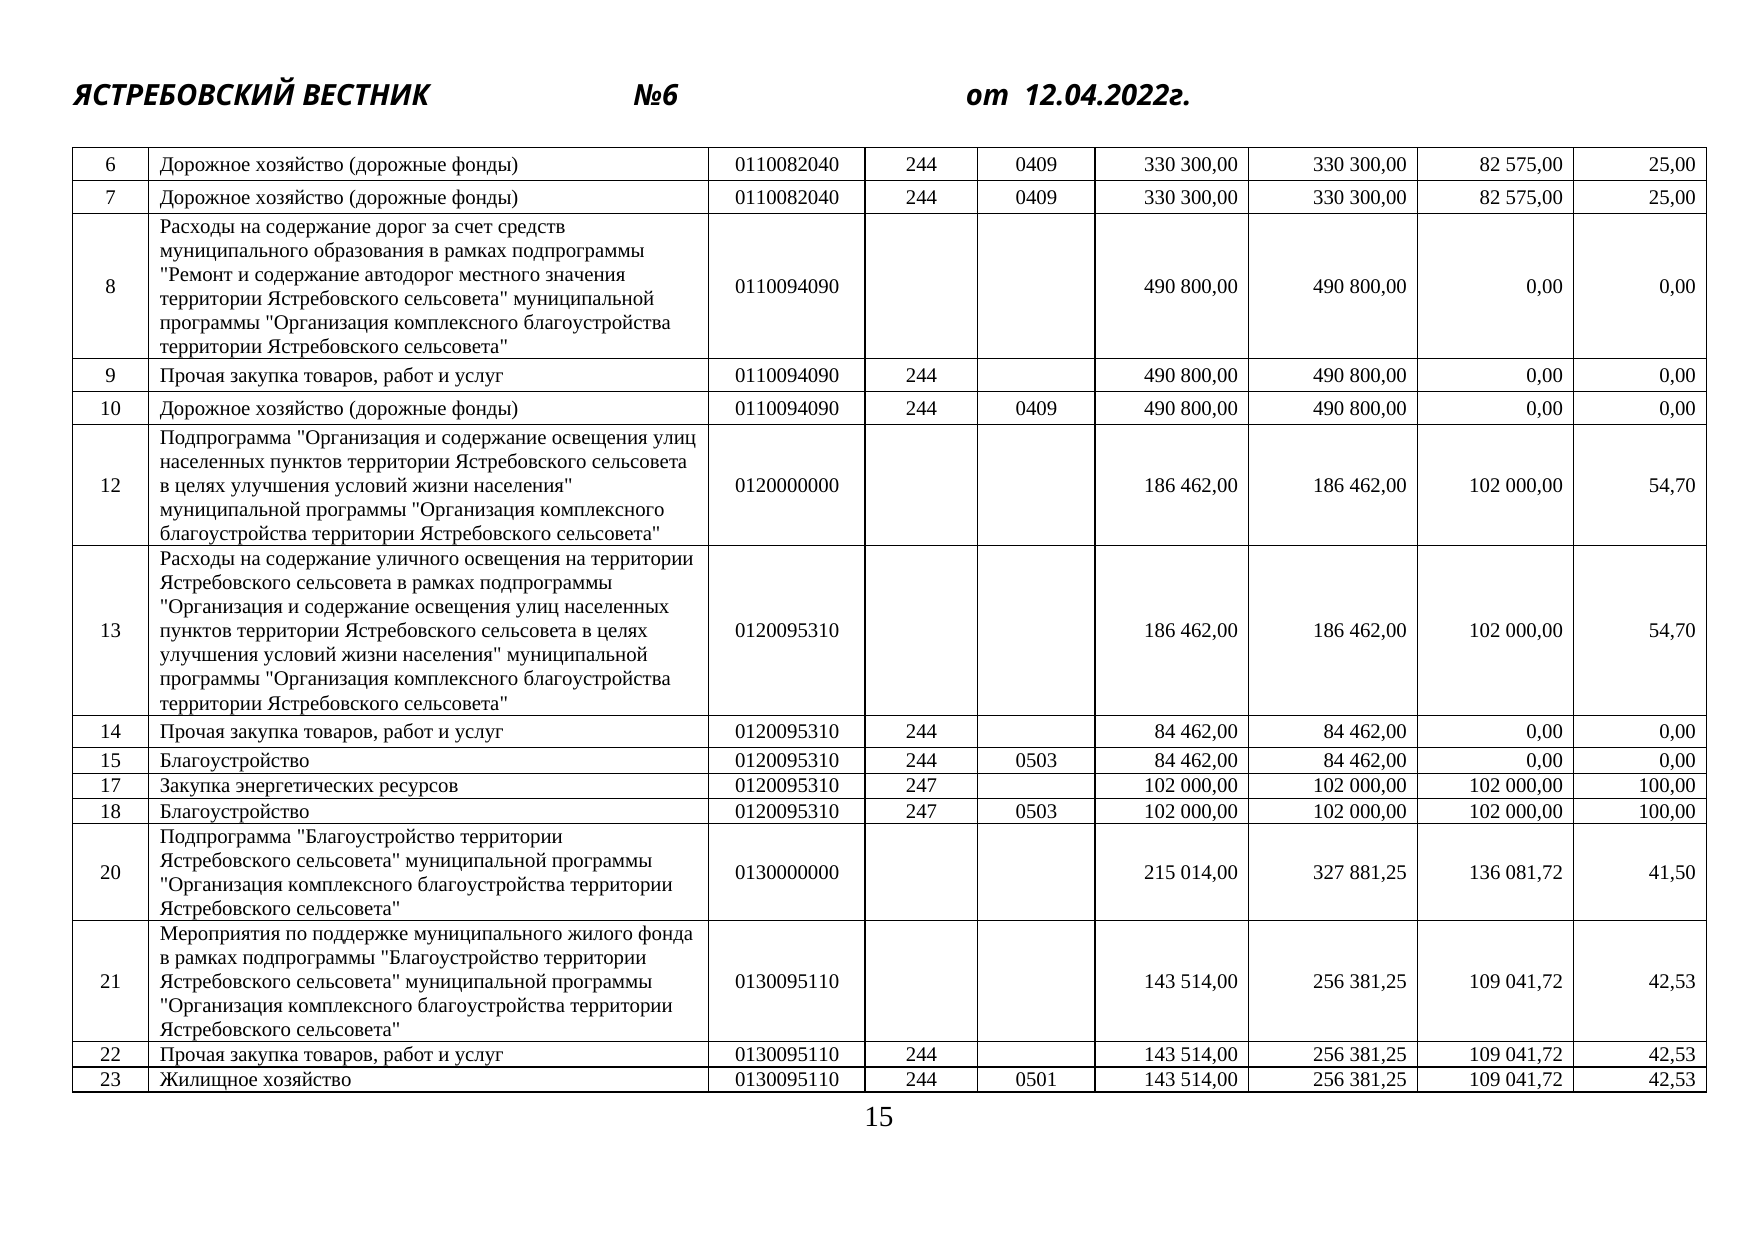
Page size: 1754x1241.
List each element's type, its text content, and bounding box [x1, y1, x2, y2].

table_cell 0120095310 [709, 748, 864, 772]
table_cell 0409 [978, 181, 1094, 213]
table_cell 109 041,72 [1418, 1042, 1573, 1066]
table_cell 244 [866, 359, 977, 391]
table_cell 0,00 [1574, 716, 1706, 747]
table_cell 15 [73, 748, 148, 772]
table_cell [866, 824, 977, 920]
table_cell 102 000,00 [1418, 546, 1573, 714]
table_cell 244 [866, 1042, 977, 1066]
table_cell Дорожное хозяйство (дорожные фонды) [149, 392, 708, 424]
table_cell 247 [866, 774, 977, 797]
table_cell 244 [866, 716, 977, 747]
table_cell [978, 921, 1094, 1041]
table_cell 20 [73, 824, 148, 920]
table_cell 0120095310 [709, 546, 864, 714]
table_cell 0130095110 [709, 1042, 864, 1066]
table_cell 0,00 [1574, 392, 1706, 424]
table_cell [978, 546, 1094, 714]
table_cell 0,00 [1574, 748, 1706, 772]
table_cell 102 000,00 [1249, 799, 1417, 823]
table_cell [978, 214, 1094, 358]
table_cell Дорожное хозяйство (дорожные фонды) [149, 148, 708, 180]
table_cell 12 [73, 425, 148, 545]
table_cell 215 014,00 [1096, 824, 1248, 920]
table_cell Дорожное хозяйство (дорожные фонды) [149, 181, 708, 213]
table_cell 247 [866, 799, 977, 823]
table_cell 10 [73, 392, 148, 424]
table_cell 256 381,25 [1249, 921, 1417, 1041]
table_cell 0,00 [1418, 214, 1573, 358]
table_cell 102 000,00 [1418, 425, 1573, 545]
table_cell 0120095310 [709, 716, 864, 747]
table_cell 330 300,00 [1249, 181, 1417, 213]
table_cell 23 [73, 1068, 148, 1091]
table_cell Благоустройство [149, 799, 708, 823]
table_cell 256 381,25 [1249, 1068, 1417, 1091]
table_cell 84 462,00 [1249, 748, 1417, 772]
table_cell 0,00 [1574, 214, 1706, 358]
table_cell [978, 716, 1094, 747]
table_cell 244 [866, 392, 977, 424]
table_cell [978, 774, 1094, 797]
table_cell 244 [866, 181, 977, 213]
table_cell 100,00 [1574, 799, 1706, 823]
table_cell 327 881,25 [1249, 824, 1417, 920]
table_cell 18 [73, 799, 148, 823]
table_cell [866, 425, 977, 545]
table_cell 102 000,00 [1249, 774, 1417, 797]
table_cell 25,00 [1574, 148, 1706, 180]
table_cell Подпрограмма "Организация и содержание освещения улиц населенных пунктов территории Ястребовского сельсовета в целях улучшения условий жизни населения" муниципальной программы "Организация комплексного благоустройства территории Ястребовского сельсовета" [149, 425, 708, 545]
table_cell 82 575,00 [1418, 181, 1573, 213]
table_cell 0,00 [1418, 359, 1573, 391]
table_cell 0110094090 [709, 392, 864, 424]
table_cell 330 300,00 [1249, 148, 1417, 180]
table_cell 490 800,00 [1096, 214, 1248, 358]
table_cell 244 [866, 748, 977, 772]
table_cell 330 300,00 [1096, 148, 1248, 180]
table_cell 0503 [978, 799, 1094, 823]
table_cell 14 [73, 716, 148, 747]
table_cell 244 [866, 148, 977, 180]
table_cell 42,53 [1574, 1068, 1706, 1091]
table_cell [978, 1042, 1094, 1066]
table_cell 244 [866, 1068, 977, 1091]
table_cell 9 [73, 359, 148, 391]
table_cell 0110094090 [709, 214, 864, 358]
table_cell 13 [73, 546, 148, 714]
table_cell 102 000,00 [1096, 799, 1248, 823]
table_cell 0110094090 [709, 359, 864, 391]
table_cell 22 [73, 1042, 148, 1066]
table_cell Прочая закупка товаров, работ и услуг [149, 1042, 708, 1066]
table_cell Расходы на содержание уличного освещения на территории Ястребовского сельсовета в рамках подпрограммы "Организация и содержание освещения улиц населенных пунктов территории Ястребовского сельсовета в целях улучшения условий жизни населения" муниципальной программы "Организация комплексного благоустройства территории Ястребовского сельсовета" [149, 546, 708, 714]
table_cell 0,00 [1574, 359, 1706, 391]
table_cell 7 [73, 181, 148, 213]
table_cell 0120095310 [709, 774, 864, 797]
table_cell 490 800,00 [1096, 359, 1248, 391]
table_cell 109 041,72 [1418, 1068, 1573, 1091]
table_cell 186 462,00 [1096, 425, 1248, 545]
table_cell [978, 359, 1094, 391]
table_cell 186 462,00 [1096, 546, 1248, 714]
table_cell 84 462,00 [1096, 748, 1248, 772]
table_cell 0130095110 [709, 1068, 864, 1091]
table_cell [978, 425, 1094, 545]
table_cell 0503 [978, 748, 1094, 772]
table_cell 143 514,00 [1096, 1042, 1248, 1066]
table_cell 0130000000 [709, 824, 864, 920]
table_cell 490 800,00 [1249, 392, 1417, 424]
table_cell 490 800,00 [1096, 392, 1248, 424]
table_cell 143 514,00 [1096, 1068, 1248, 1091]
table_cell 42,53 [1574, 921, 1706, 1041]
table_cell 0,00 [1418, 716, 1573, 747]
table_cell 102 000,00 [1418, 799, 1573, 823]
table_cell 330 300,00 [1096, 181, 1248, 213]
table_cell Прочая закупка товаров, работ и услуг [149, 359, 708, 391]
table_cell 42,53 [1574, 1042, 1706, 1066]
table_cell 143 514,00 [1096, 921, 1248, 1041]
table_cell 82 575,00 [1418, 148, 1573, 180]
table_cell 490 800,00 [1249, 214, 1417, 358]
table_cell 0,00 [1418, 748, 1573, 772]
table_cell 0409 [978, 148, 1094, 180]
table_cell 0,00 [1418, 392, 1573, 424]
table_cell 256 381,25 [1249, 1042, 1417, 1066]
table_cell 54,70 [1574, 546, 1706, 714]
table_cell 8 [73, 214, 148, 358]
table_cell 186 462,00 [1249, 546, 1417, 714]
table_cell 6 [73, 148, 148, 180]
table_cell [866, 921, 977, 1041]
table_cell Подпрограмма "Благоустройство территории Ястребовского сельсовета" муниципальной программы "Организация комплексного благоустройства территории Ястребовского сельсовета" [149, 824, 708, 920]
table_cell Жилищное хозяйство [149, 1068, 708, 1091]
table_cell 0130095110 [709, 921, 864, 1041]
table_cell 186 462,00 [1249, 425, 1417, 545]
table_cell 0110082040 [709, 148, 864, 180]
table_cell [866, 214, 977, 358]
table_cell 490 800,00 [1249, 359, 1417, 391]
table_cell 102 000,00 [1096, 774, 1248, 797]
table_cell 0110082040 [709, 181, 864, 213]
table_cell 102 000,00 [1418, 774, 1573, 797]
table_cell 109 041,72 [1418, 921, 1573, 1041]
table_cell 25,00 [1574, 181, 1706, 213]
table_cell 84 462,00 [1096, 716, 1248, 747]
table_cell [866, 546, 977, 714]
table_cell Благоустройство [149, 748, 708, 772]
table_cell 0120095310 [709, 799, 864, 823]
table_cell [978, 824, 1094, 920]
table_cell 21 [73, 921, 148, 1041]
table_cell 0501 [978, 1068, 1094, 1091]
table_cell Мероприятия по поддержке муниципального жилого фонда в рамках подпрограммы "Благоустройство территории Ястребовского сельсовета" муниципальной программы "Организация комплексного благоустройства территории Ястребовского сельсовета" [149, 921, 708, 1041]
table_cell 0409 [978, 392, 1094, 424]
table_cell Закупка энергетических ресурсов [149, 774, 708, 797]
table_cell 17 [73, 774, 148, 797]
table_cell 100,00 [1574, 774, 1706, 797]
table_cell Прочая закупка товаров, работ и услуг [149, 716, 708, 747]
table_cell 41,50 [1574, 824, 1706, 920]
table_cell Расходы на содержание дорог за счет средств муниципального образования в рамках подпрограммы "Ремонт и содержание автодорог местного значения территории Ястребовского сельсовета" муниципальной программы "Организация комплексного благоустройства территории Ястребовского сельсовета" [149, 214, 708, 358]
table_cell 0120000000 [709, 425, 864, 545]
table_cell 136 081,72 [1418, 824, 1573, 920]
table_cell 54,70 [1574, 425, 1706, 545]
table_cell 84 462,00 [1249, 716, 1417, 747]
